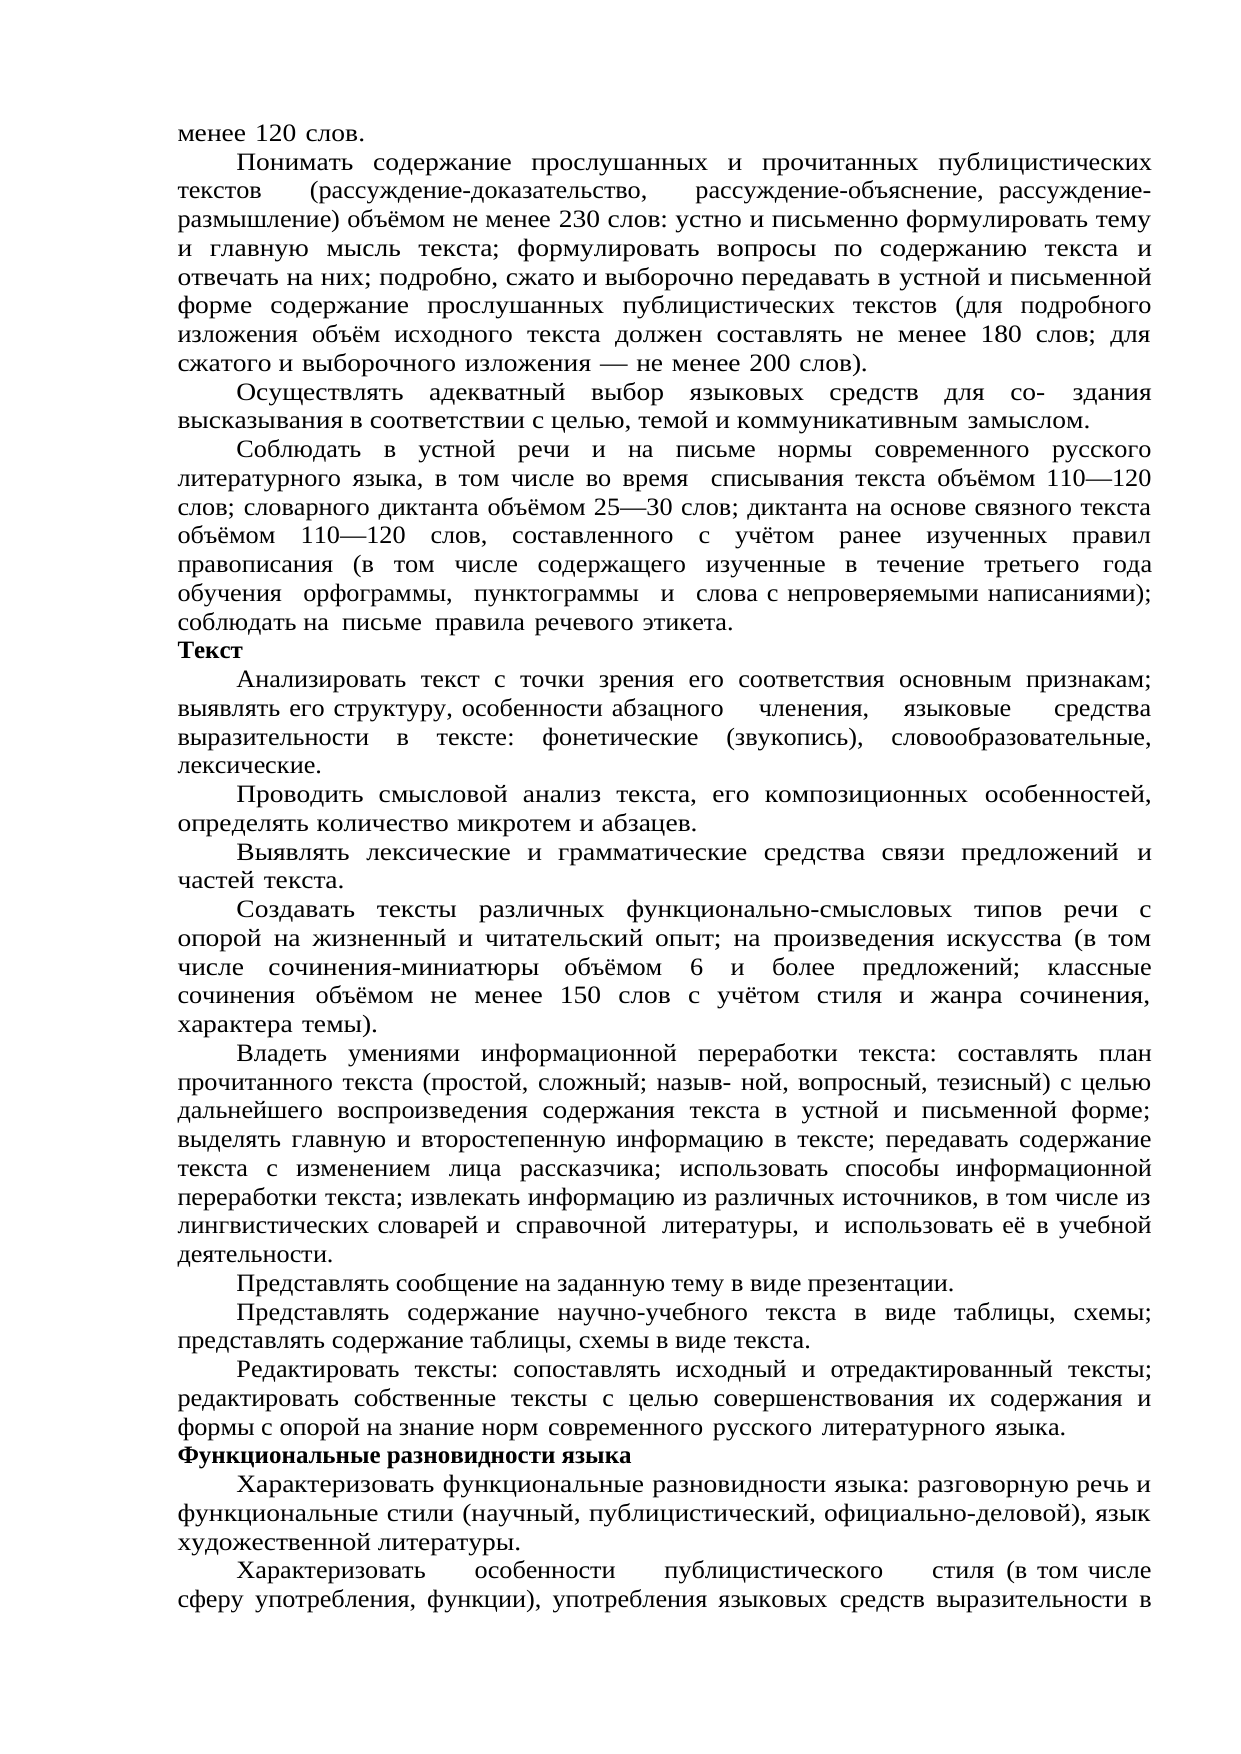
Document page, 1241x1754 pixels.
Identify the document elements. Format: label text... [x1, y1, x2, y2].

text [177, 1556, 1152, 1613]
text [177, 118, 1152, 147]
text Анализировать текст с точки зрения его соответствия основным признакам; выявлять его структуру, особенности абзацного членения, языковые средства выразительности в тексте: фонетические (звукопись), словообразовательные, лексические. [177, 664, 1152, 779]
text Соблюдать в устной речи и на письме нормы современного русского литературного языка, в том числе во время списывания текста объёмом 110—120 слов; словарного диктанта объёмом 25—30 слов; диктанта на основе связного текста объёмом 110—120 слов, составленного с учётом ранее изученных правил правописания (в том числе содержащего изученные в течение третьего года обучения орфограммы, пунктограммы и слова с непроверяемыми написаниями); соблюдать на письме правила речевого этикета. [177, 434, 1152, 636]
text Осуществлять адекватный выбор языковых средств для со- здания высказывания в соответствии с целью, темой и коммуникативным замыслом. [177, 377, 1152, 434]
text Создавать тексты различных функционально-смысловых типов речи с опорой на жизненный и читательский опыт; на произведения искусства (в том числе сочинения-миниатюры объёмом 6 и более предложений; классные сочинения объёмом не менее 150 слов с учётом стиля и жанра сочинения, характера темы). [177, 894, 1152, 1038]
text Характеризовать функциональные разновидности языка: разговорную речь и функциональные стили (научный, публицистический, официально-деловой), язык художественной литературы. [177, 1469, 1152, 1556]
text Понимать содержание прослушанных и прочитанных публицистических текстов (рассуждение-доказательство, рассуждение-объяснение, рассуждение-размышление) объёмом не менее 230 слов: устно и письменно формулировать тему и главную мысль текста; формулировать вопросы по содержанию текста и отвечать на них; подробно, сжато и выборочно передавать в устной и письменной форме содержание прослушанных публицистических текстов (для подробного изложения объём исходного текста должен составлять не менее 180 слов; для сжатого и выборочного изложения — не менее 200 слов). [177, 147, 1152, 377]
text Текст [177, 636, 1152, 664]
text Выявлять лексические и грамматические средства связи предложений и частей текста. [177, 837, 1152, 894]
text Проводить смысловой анализ текста, его композиционных особенностей, определять количество микротем и абзацев. [177, 779, 1152, 837]
text Представлять содержание научно-учебного текста в виде таблицы, схемы; представлять содержание таблицы, схемы в виде текста. [177, 1297, 1152, 1354]
text Функциональные разновидности языка [177, 1441, 1152, 1469]
text Представлять сообщение на заданную тему в виде презентации. [177, 1268, 1152, 1297]
text Владеть умениями информационной переработки текста: составлять план прочитанного текста (простой, сложный; назыв- ной, вопросный, тезисный) с целью дальнейшего воспроизведения содержания текста в устной и письменной форме; выделять главную и второстепенную информацию в тексте; передавать содержание текста с изменением лица рассказчика; использовать способы информационной переработки текста; извлекать информацию из различных источников, в том числе из лингвистических словарей и справочной литературы, и использовать её в учебной деятельности. [177, 1038, 1152, 1268]
text Редактировать тексты: сопоставлять исходный и отредактированный тексты; редактировать собственные тексты с целью совершенствования их содержания и формы с опорой на знание норм современного русского литературного языка. [177, 1354, 1152, 1441]
